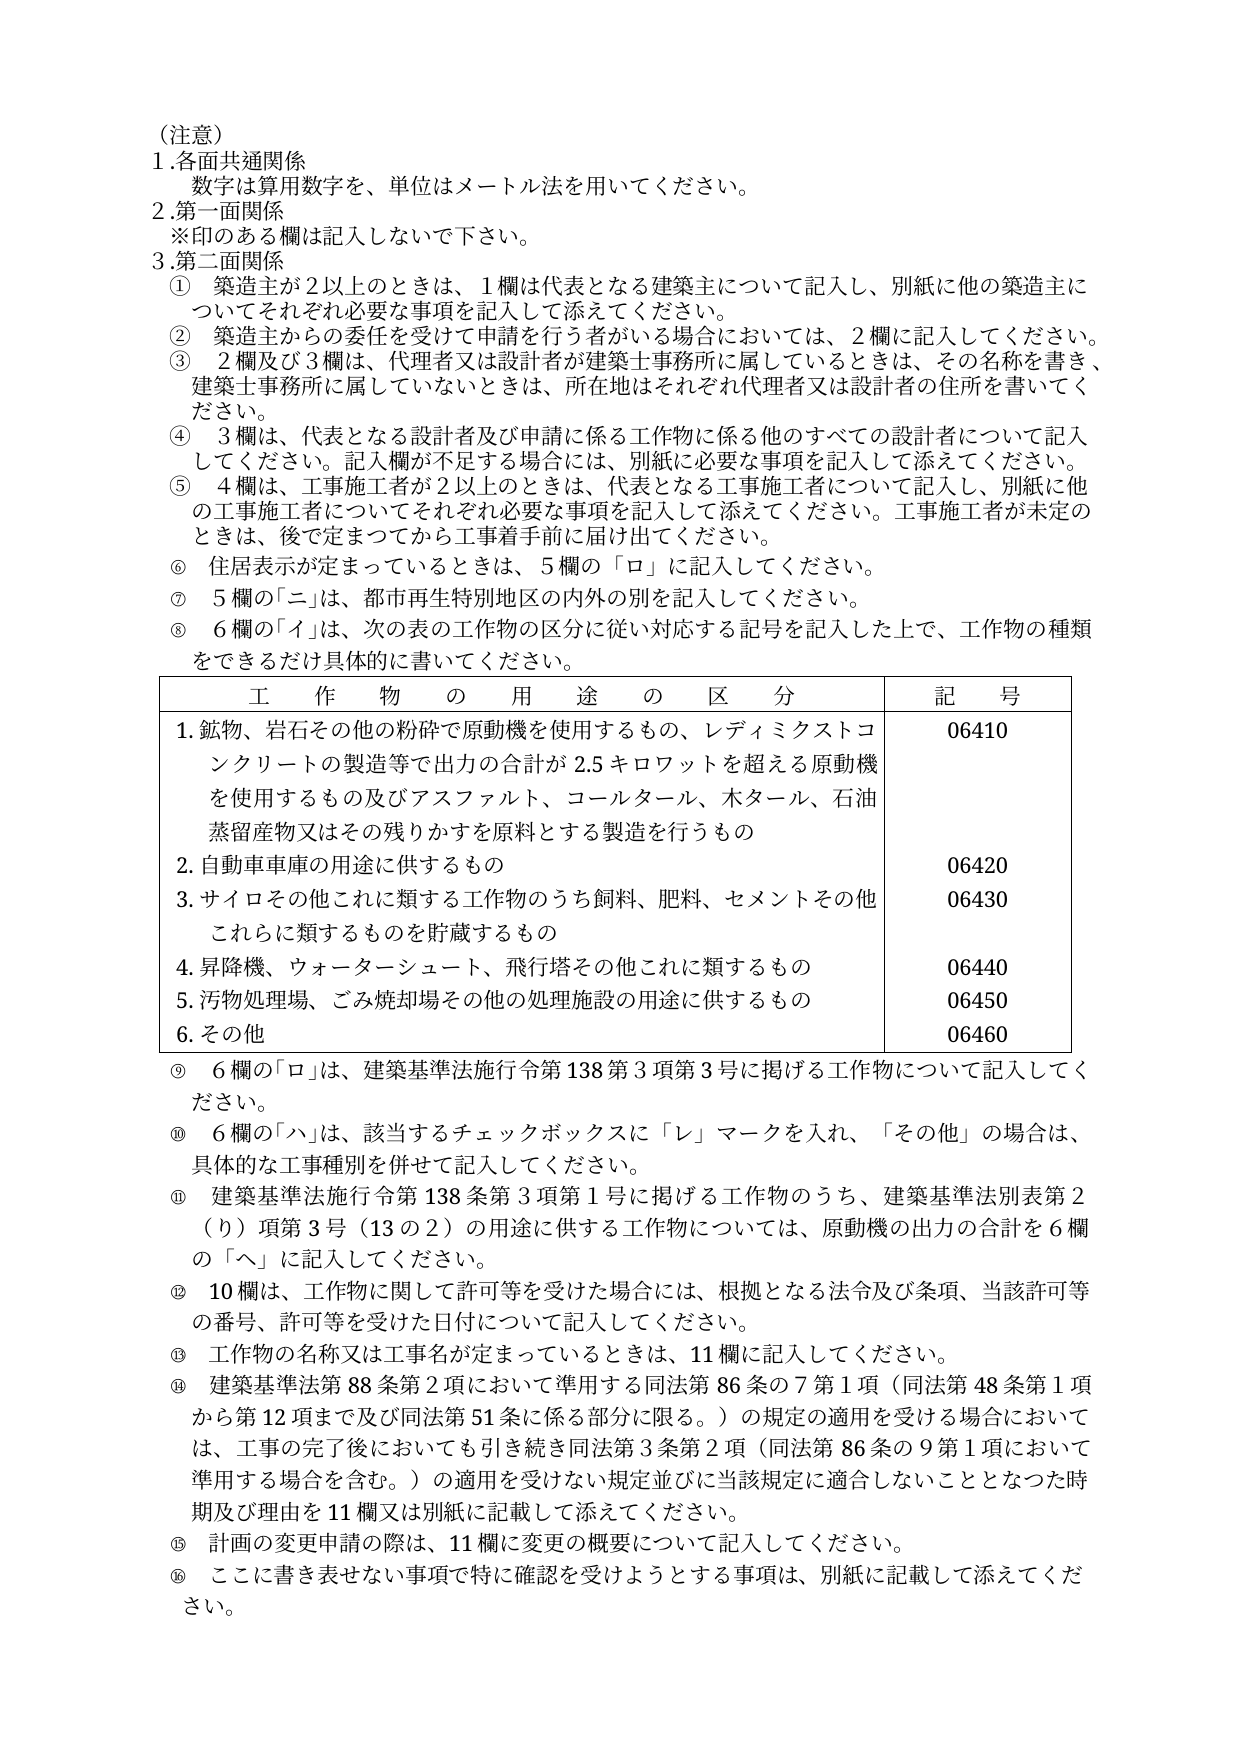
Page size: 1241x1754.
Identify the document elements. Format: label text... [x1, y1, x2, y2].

text ⑤ ４欄は、工事施工者が２以上のときは、代表となる工事施工者について記入し、別紙に他の工事施工者についてそれぞれ必要な事項を記入して添えてください。工事施工者が未定のときは、後で定まつてから工事着手前に届け出てください。 [148, 474, 1092, 549]
text ⑨ ６欄の｢ロ｣は、建築基準法施行令第138第３項第3号に掲げる工作物について記入してください。 [169, 1053, 1092, 1116]
text ① 築造主が２以上のときは、１欄は代表となる建築主について記入し、別紙に他の築造主についてそれぞれ必要な事項を記入して添えてください。 [148, 274, 1092, 324]
text ⑯ ここに書き表せない事項で特に確認を受けようとする事項は、別紙に記載して添えてくだ [148, 1558, 1092, 1589]
table_cell 06410 06420 06430 06440 06450 06460 [885, 712, 1071, 1052]
text ※印のある欄は記入しないで下さい。 [148, 224, 1092, 249]
text ⑩ ６欄の｢ハ｣は、該当するチェックボックスに「レ」マークを入れ、「その他」の場合は、具体的な工事種別を併せて記入してください。 [169, 1116, 1092, 1179]
text １.各面共通関係 [148, 149, 1092, 174]
text ３.第二面関係 [148, 249, 1092, 274]
text ２.第一面関係 [148, 199, 1092, 224]
table_header 記 号 [885, 677, 1071, 711]
text ② 築造主からの委任を受けて申請を行う者がいる場合においては、２欄に記入してください。 [148, 324, 1092, 349]
text ⑪ 建築基準法施行令第138条第３項第１号に掲げる工作物のうち、建築基準法別表第２（り）項第3号（13の２）の用途に供する工作物については、原動機の出力の合計を６欄の「ヘ」に記入してください｡ [170, 1179, 1092, 1274]
text ⑥ 住居表示が定まっているときは、５欄の「ロ」に記入してください。 [159, 549, 1092, 581]
table_header 工 作 物 の 用 途 の 区 分 [160, 677, 884, 711]
text ⑧ ６欄の｢イ｣は、次の表の工作物の区分に従い対応する記号を記入した上で、工作物の種類をできるだけ具体的に書いてください。 [170, 613, 1092, 676]
text ⑮ 計画の変更申請の際は、11欄に変更の概要について記入してください。 [159, 1526, 1092, 1558]
text ④ ３欄は、代表となる設計者及び申請に係る工作物に係る他のすべての設計者について記入してください。記入欄が不足する場合には、別紙に必要な事項を記入して添えてください。 [148, 424, 1092, 474]
text さい。 [148, 1589, 1092, 1621]
text ⑦ ５欄の｢ニ｣は、都市再生特別地区の内外の別を記入してください。 [159, 581, 1092, 613]
text ⑫ 10欄は、工作物に関して許可等を受けた場合には、根拠となる法令及び条項、当該許可等の番号、許可等を受けた日付について記入してください。 [170, 1274, 1092, 1337]
text ③ ２欄及び３欄は、代理者又は設計者が建築士事務所に属しているときは、その名称を書き、建築士事務所に属していないときは、所在地はそれぞれ代理者又は設計者の住所を書いてください。 [148, 349, 1092, 424]
text 数字は算用数字を、単位はメートル法を用いてください。 [148, 174, 1092, 199]
text ⑭ 建築基準法第88条第２項において準用する同法第86条の７第１項（同法第48条第１項から第12項まで及び同法第51条に係る部分に限る。）の規定の適用を受ける場合においては、工事の完了後においても引き続き同法第３条第２項（同法第86条の９第１項において準用する場合を含む。）の適用を受けない規定並びに当該規定に適合しないこととなつた時期及び理由を11欄又は別紙に記載して添えてください。 [170, 1368, 1092, 1526]
text ⑬ 工作物の名称又は工事名が定まっているときは、11欄に記入してください。 [170, 1337, 1092, 1368]
table_cell 1. 鉱物、岩石その他の粉砕で原動機を使用するもの、レディミクストコンクリートの製造等で出力の合計が2.5キロワットを超える原動機を使用するもの及びアスファルト、コールタール、木タール、石油蒸留産物又はその残りかすを原料とする製造を行うもの 2. 自動車車庫の用途に供するもの 3. サイロその他これに類する工作物のうち飼料、肥料、セメントその他これらに類するものを貯蔵するもの 4. 昇降機、ウォーターシュート、飛行塔その他これに類するもの 5. 汚物処理場、ごみ焼却場その他の処理施設の用途に供するもの 6. その他 [160, 712, 884, 1052]
text （注意） [148, 118, 1092, 149]
